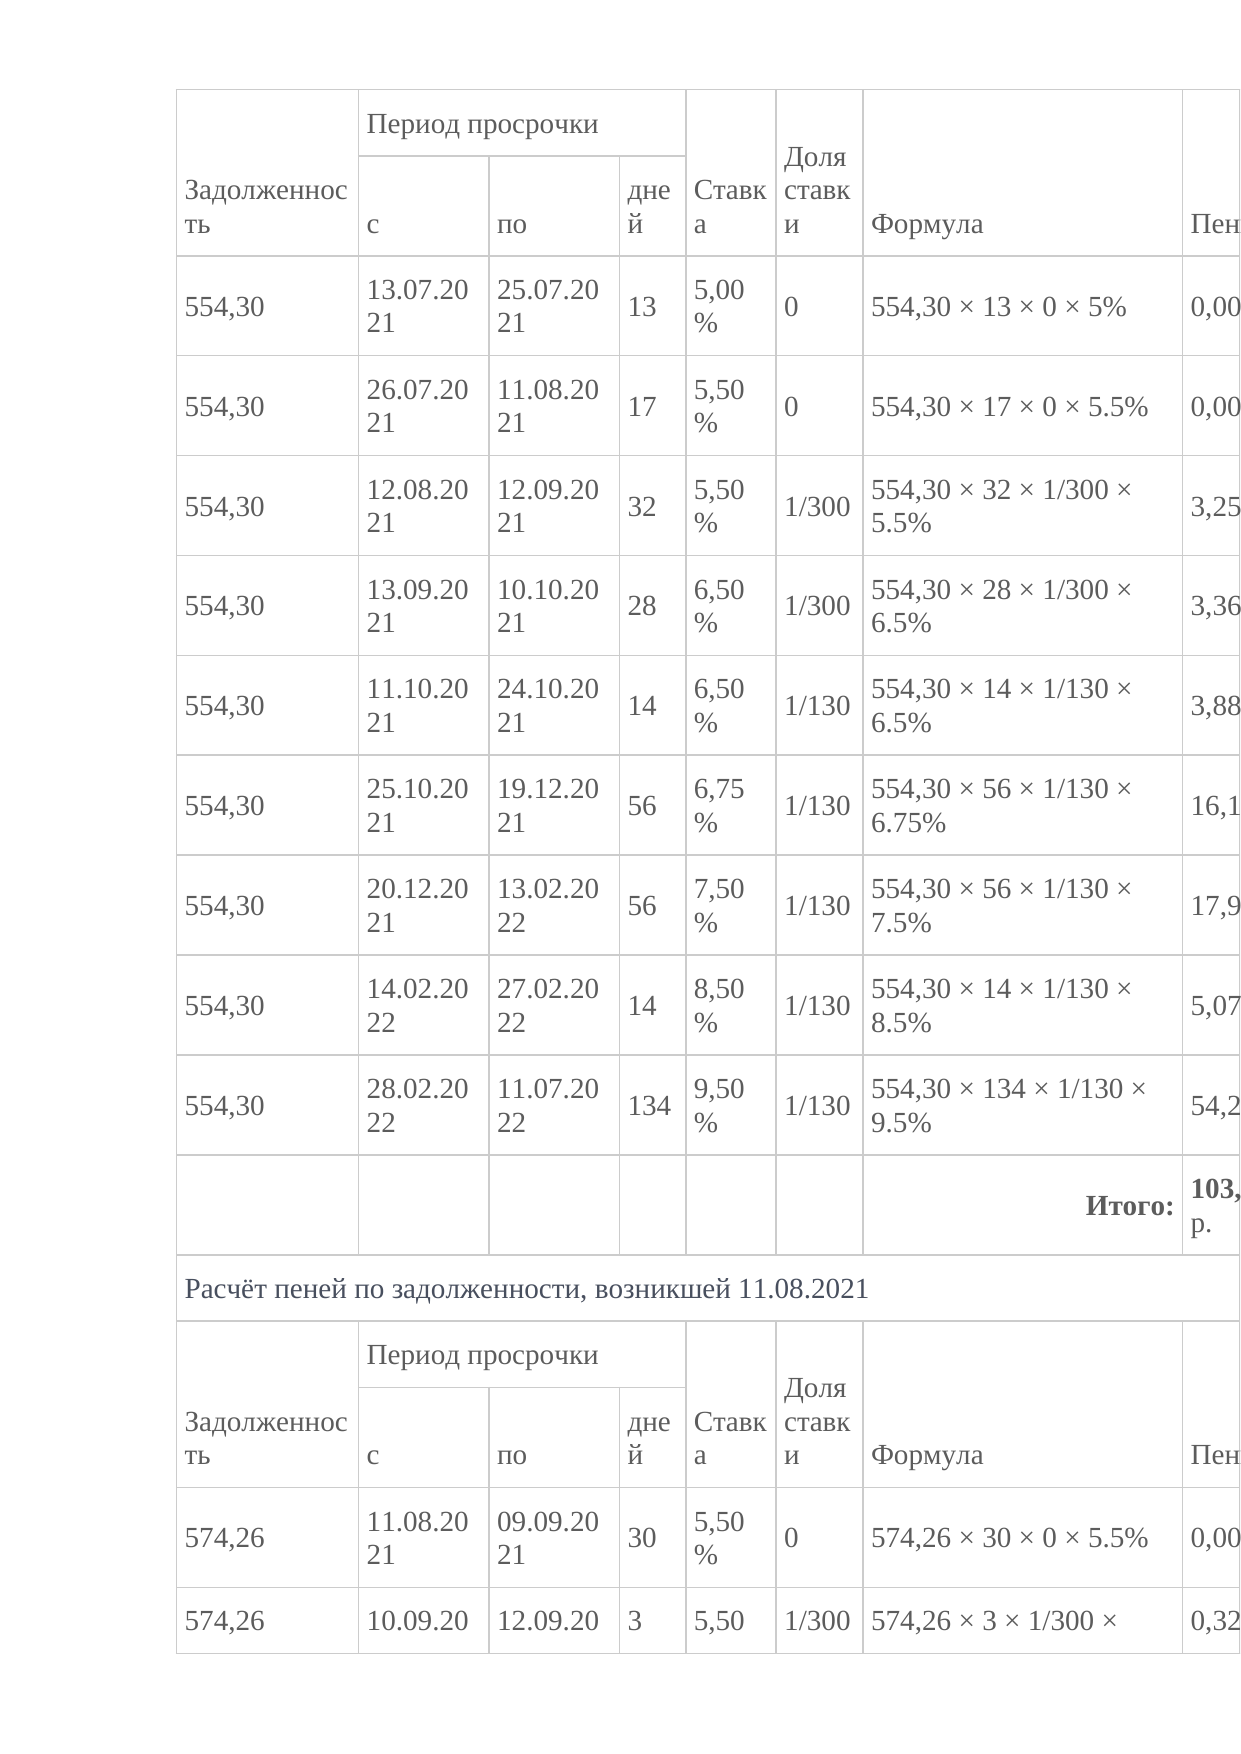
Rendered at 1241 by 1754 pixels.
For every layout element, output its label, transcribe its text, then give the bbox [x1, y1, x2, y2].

table_cell 0,00 р. [1183, 356, 1239, 455]
table_cell 13.07.2021 [359, 257, 488, 355]
table_cell 554,30 [177, 456, 358, 554]
table_cell 554,30 × 14 × 1/130 × 8.5% [864, 956, 1182, 1054]
table_cell 1/130 [777, 856, 862, 954]
table_cell [490, 1156, 619, 1254]
table_cell 7,50 % [687, 856, 775, 954]
table_cell 1/300 [777, 1588, 862, 1653]
table_cell 11.07.2022 [490, 1056, 619, 1154]
table_cell 16,12 р. [1183, 756, 1239, 854]
table_cell 56 [620, 856, 685, 954]
table_cell 5,07 р. [1183, 956, 1239, 1054]
table_cell дней [620, 157, 685, 255]
table_cell с [359, 1388, 488, 1486]
table_cell Пени [1183, 90, 1239, 255]
table_cell 13.02.2022 [490, 856, 619, 954]
table_cell 13 [620, 257, 685, 355]
table_cell 54,28 р. [1183, 1056, 1239, 1154]
table_cell 0 [777, 257, 862, 355]
table_cell 1/130 [777, 1056, 862, 1154]
table_cell 27.02.2022 [490, 956, 619, 1054]
table_cell 3,88 р. [1183, 656, 1239, 754]
table_cell 554,30 × 14 × 1/130 × 6.5% [864, 656, 1182, 754]
table_cell [177, 1156, 358, 1254]
table_cell Пени [1183, 1322, 1239, 1486]
table_cell 13.09.2021 [359, 556, 488, 654]
table_cell 554,30 × 13 × 0 × 5% [864, 257, 1182, 355]
table_cell 12.09.2021 [490, 456, 619, 554]
table_cell по [490, 1388, 619, 1486]
table_cell 25.07.2021 [490, 257, 619, 355]
table_cell 5,50 % [687, 1588, 775, 1653]
table_cell 10.10.2021 [490, 556, 619, 654]
table_cell 17 [620, 356, 685, 455]
table_cell 554,30 [177, 656, 358, 754]
table_cell Доля ставки [777, 1322, 862, 1486]
table_cell 11.08.2021 [490, 356, 619, 455]
table_cell 5,50 % [687, 1488, 775, 1586]
table_cell Формула [864, 90, 1182, 255]
table_cell 12.09.2021 [490, 1588, 619, 1653]
table_cell 10.09.2021 [359, 1588, 488, 1653]
table_cell 19.12.2021 [490, 756, 619, 854]
table_cell [687, 1156, 775, 1254]
table_cell 12.08.2021 [359, 456, 488, 554]
table_cell 574,26 × 30 × 0 × 5.5% [864, 1488, 1182, 1586]
table_cell Задолженность [177, 1322, 358, 1486]
table_cell [777, 1156, 862, 1254]
table_cell по [490, 157, 619, 255]
table_cell 0,00 р. [1183, 257, 1239, 355]
table_cell дней [620, 1388, 685, 1486]
table_cell Ставка [687, 90, 775, 255]
table_cell Период просрочки [359, 90, 685, 155]
table_cell 28 [620, 556, 685, 654]
table_cell Итого: [864, 1156, 1182, 1254]
table_cell 28.02.2022 [359, 1056, 488, 1154]
table_cell 554,30 [177, 856, 358, 954]
table_cell 3,36 р. [1183, 556, 1239, 654]
table_cell 6,50 % [687, 656, 775, 754]
table_cell 554,30 [177, 1056, 358, 1154]
table_cell 9,50 % [687, 1056, 775, 1154]
table_cell Расчёт пеней по задолженности, возникшей 11.08.2021 [177, 1256, 1239, 1320]
table_cell 14.02.2022 [359, 956, 488, 1054]
table_cell 09.09.2021 [490, 1488, 619, 1586]
table_cell 1/300 [777, 456, 862, 554]
table_cell 32 [620, 456, 685, 554]
table_cell Ставка [687, 1322, 775, 1486]
table_cell 11.08.2021 [359, 1488, 488, 1586]
table_cell 3,25 р. [1183, 456, 1239, 554]
table_cell 5,50 % [687, 356, 775, 455]
table_cell Доля ставки [777, 90, 862, 255]
table_cell [620, 1156, 685, 1254]
table_cell с [359, 157, 488, 255]
table_cell 1/130 [777, 956, 862, 1054]
table_cell 554,30 [177, 956, 358, 1054]
table_cell [359, 1156, 488, 1254]
table_cell Формула [864, 1322, 1182, 1486]
table_cell 24.10.2021 [490, 656, 619, 754]
table_cell 554,30 × 32 × 1/300 × 5.5% [864, 456, 1182, 554]
table_cell 554,30 [177, 756, 358, 854]
table_cell Период просрочки [359, 1322, 685, 1387]
table_cell 1/300 [777, 556, 862, 654]
table_cell 554,30 [177, 556, 358, 654]
table_cell 554,30 × 28 × 1/300 × 6.5% [864, 556, 1182, 654]
table_cell 14 [620, 656, 685, 754]
table_cell 11.10.2021 [359, 656, 488, 754]
table_cell 574,26 [177, 1488, 358, 1586]
table_cell 8,50 % [687, 956, 775, 1054]
table_cell 3 [620, 1588, 685, 1653]
table_cell 1/130 [777, 656, 862, 754]
table_cell 5,00 % [687, 257, 775, 355]
table_cell 554,30 [177, 257, 358, 355]
table_cell 0 [777, 356, 862, 455]
table_cell 0 [777, 1488, 862, 1586]
table_cell 134 [620, 1056, 685, 1154]
table_cell 17,91 р. [1183, 856, 1239, 954]
table_cell 554,30 × 56 × 1/130 × 7.5% [864, 856, 1182, 954]
table_cell 5,50 % [687, 456, 775, 554]
table_cell 20.12.2021 [359, 856, 488, 954]
table_cell 14 [620, 956, 685, 1054]
table_cell 6,75 % [687, 756, 775, 854]
table_cell 1/130 [777, 756, 862, 854]
table_cell 554,30 × 17 × 0 × 5.5% [864, 356, 1182, 455]
table_cell 554,30 × 56 × 1/130 × 6.75% [864, 756, 1182, 854]
table_cell 0,32 р. [1183, 1588, 1239, 1653]
table_cell 574,26 [177, 1588, 358, 1653]
table_cell 30 [620, 1488, 685, 1586]
table_cell 25.10.2021 [359, 756, 488, 854]
table_cell 554,30 [177, 356, 358, 455]
table_cell 554,30 × 134 × 1/130 × 9.5% [864, 1056, 1182, 1154]
table_cell 574,26 × 3 × 1/300 × 5.5% [864, 1588, 1182, 1653]
table_cell 56 [620, 756, 685, 854]
table_cell 26.07.2021 [359, 356, 488, 455]
table_cell 0,00 р. [1183, 1488, 1239, 1586]
table_cell Задолженность [177, 90, 358, 255]
table_cell 103,87 р. [1183, 1156, 1239, 1254]
table_cell 6,50 % [687, 556, 775, 654]
